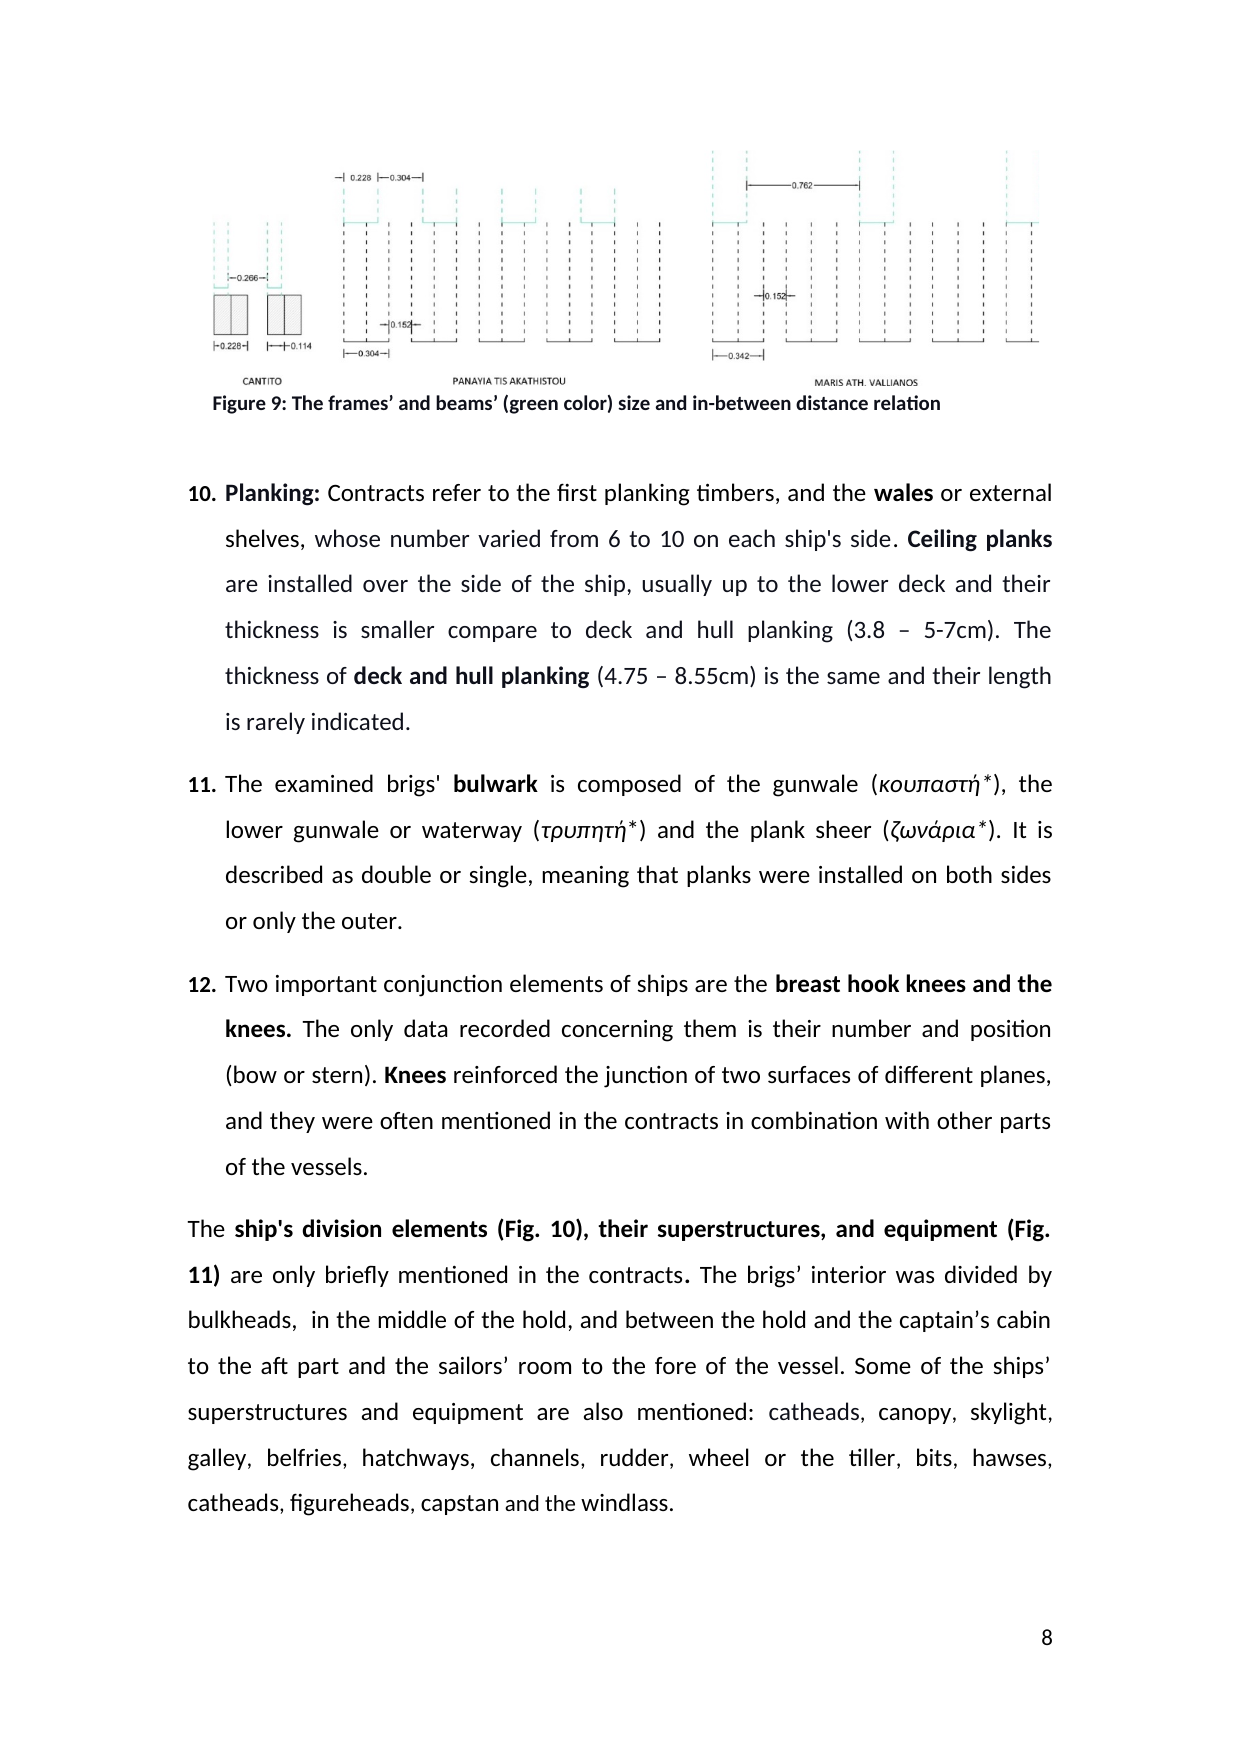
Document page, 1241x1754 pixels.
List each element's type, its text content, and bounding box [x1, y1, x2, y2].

table_cell [201, 150, 1039, 390]
text The ship's division elements (Fig. 10), their superstructures, and equipment (Fig. 11) are only briefly mentioned in the contracts. The brigs’ interior was divided by bulkheads, in the middle of the hold, and between the hold and the captain’s cabin to the aft part and the sailors’ room to the fore of the vessel. Some of the ships’ superstructures and equipment are also mentioned: catheads, canopy, skylight, galley, belfries, hatchways, channels, rudder, wheel or the tiller, bits, hawses, catheads, figureheads, capstan and the windlass. [187, 1213, 1053, 1518]
list Planking: Contracts refer to the first planking timbers, and the wales or external shelves, whose number varied from 6 to 10 on each ship's side. Ceiling planks are installed over the side of the ship, usually up to the lower deck and their thickness is smaller compare to deck and hull planking (3.8 – 5-7cm). The thickness of deck and hull planking (4.75 – 8.55cm) is the same and their length is rarely indicated. [187, 477, 1053, 736]
list Two important conjunction elements of ships are the breast hook knees and the knees. The only data recorded concerning them is their number and position (bow or stern). Knees reinforced the junction of two surfaces of different planes, and they were often mentioned in the contracts in combination with other parts of the vessels. [187, 968, 1053, 1181]
table_cell Figure 9: The frames’ and beams’ (green color) size and in-between distance relation [201, 390, 1039, 477]
picture [212, 150, 1040, 386]
list The examined brigs' bulwark is composed of the gunwale (κουπαστή*), the lower gunwale or waterway (τρυπητή*) and the plank sheer (ζωνάρια*). It is described as double or single, meaning that planks were installed on both sides or only the outer. [187, 768, 1053, 936]
